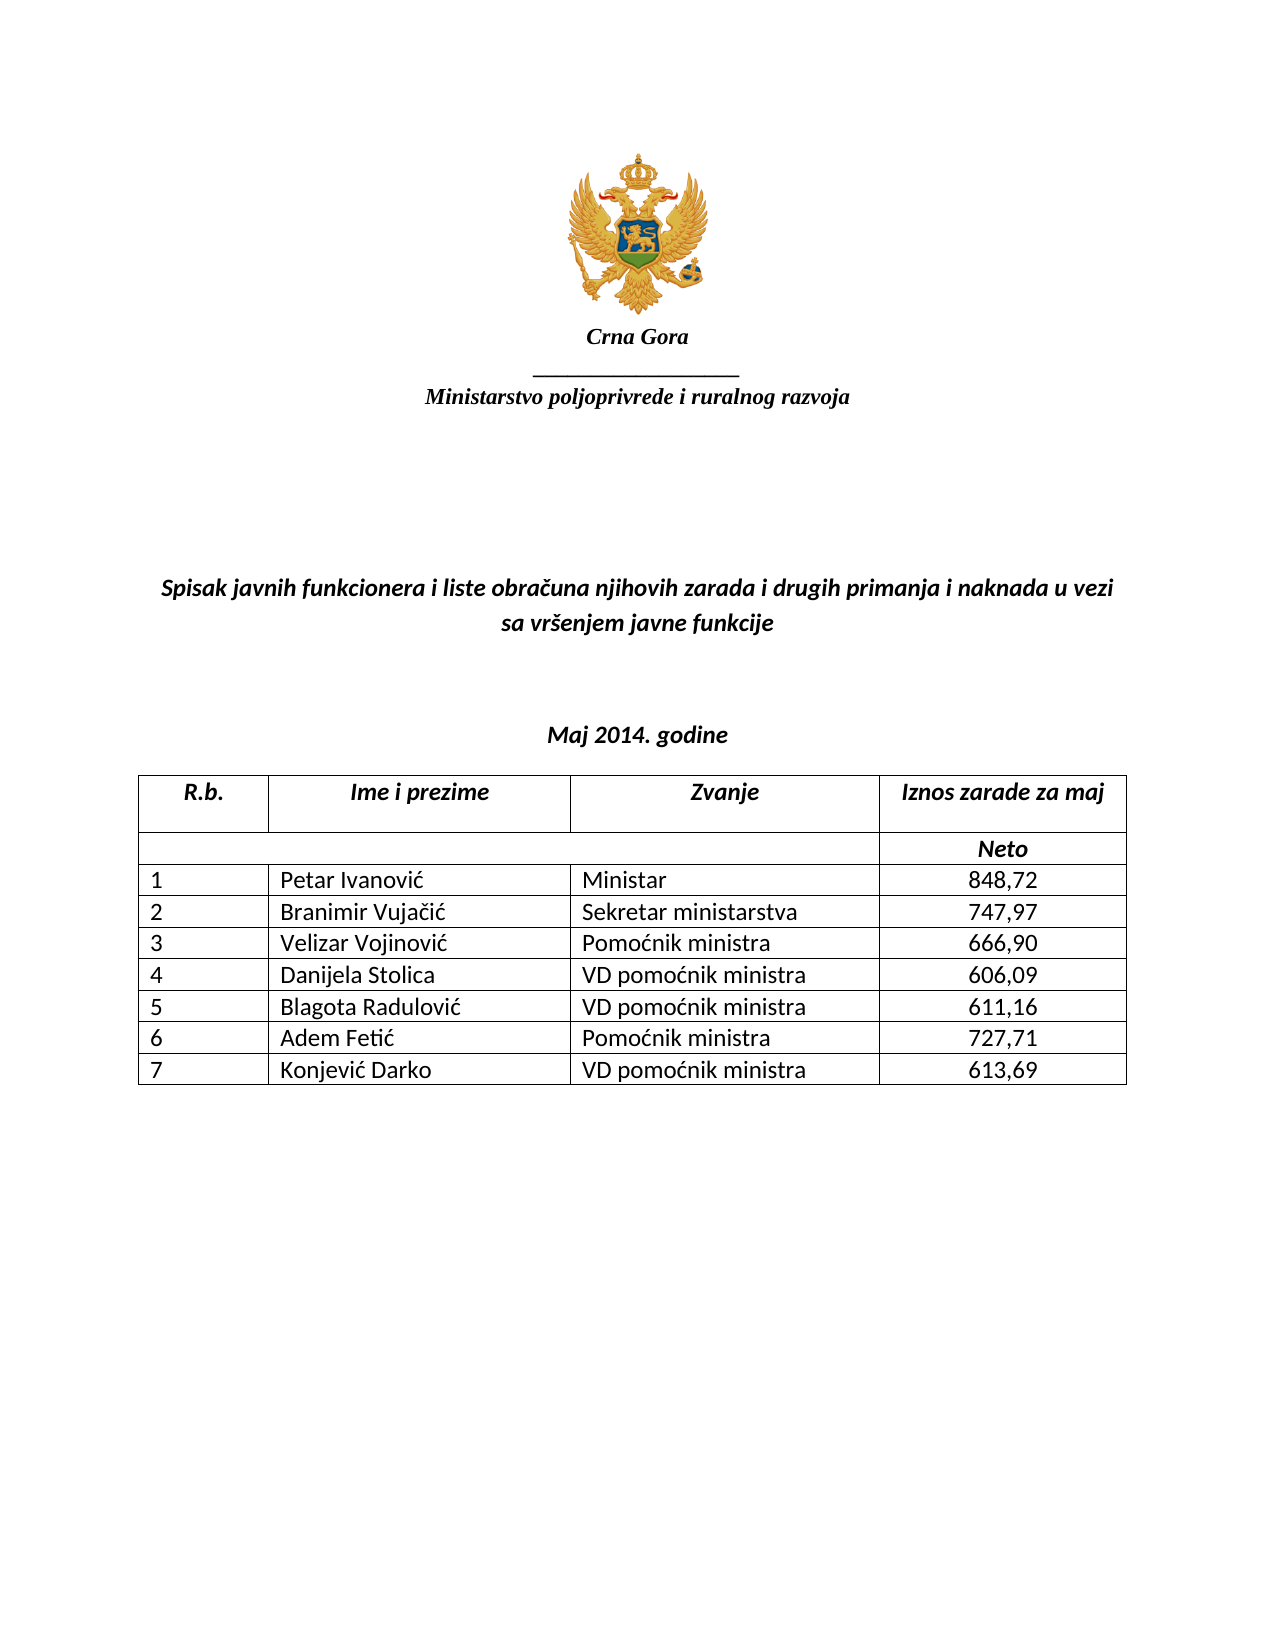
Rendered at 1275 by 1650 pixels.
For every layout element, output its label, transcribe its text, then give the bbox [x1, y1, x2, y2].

table_cell Pomoćnik ministra [571, 928, 879, 958]
table_cell VD pomoćnik ministra [571, 1054, 879, 1084]
table_cell Konjević Darko [269, 1054, 570, 1084]
table_cell 613,69 [880, 1054, 1126, 1084]
table_cell Pomoćnik ministra [571, 1022, 879, 1053]
text __________________ [150, 353, 1125, 379]
table_cell VD pomoćnik ministra [571, 991, 879, 1021]
table_cell 1 [139, 865, 268, 895]
table_cell 606,09 [880, 959, 1126, 990]
table_cell 7 [139, 1054, 268, 1084]
picture [563, 150, 712, 319]
table_cell Danijela Stolica [269, 959, 570, 990]
table_cell 4 [139, 959, 268, 990]
text Crna Gora [150, 323, 1125, 349]
table_header Iznos zarade za maj [880, 776, 1126, 832]
table_cell 6 [139, 1022, 268, 1053]
table_cell Branimir Vujačić [269, 896, 570, 927]
table_cell 3 [139, 928, 268, 958]
text Maj 2014. godine [150, 719, 1125, 750]
text Ministarstvo poljoprivrede i ruralnog razvoja [150, 383, 1125, 410]
table_cell [139, 833, 879, 863]
table_cell 5 [139, 991, 268, 1021]
table_header Zvanje [571, 776, 879, 832]
table_cell Blagota Radulović [269, 991, 570, 1021]
table_cell Petar Ivanović [269, 865, 570, 895]
table_cell Ministar [571, 865, 879, 895]
table_cell 611,16 [880, 991, 1126, 1021]
text Spisak javnih funkcionera i liste obračuna njihovih zarada i drugih primanja i naknada u vezi sa vršenjem javne funkcije [150, 573, 1125, 638]
table_cell Adem Fetić [269, 1022, 570, 1053]
table_cell Neto [880, 833, 1126, 863]
table_header Ime i prezime [269, 776, 570, 832]
table_cell 666,90 [880, 928, 1126, 958]
table_header R.b. [139, 776, 268, 832]
table_cell 727,71 [880, 1022, 1126, 1053]
table_cell VD pomoćnik ministra [571, 959, 879, 990]
table_cell Velizar Vojinović [269, 928, 570, 958]
table_cell 2 [139, 896, 268, 927]
table_cell Sekretar ministarstva [571, 896, 879, 927]
table_cell 747,97 [880, 896, 1126, 927]
table_cell 848,72 [880, 865, 1126, 895]
